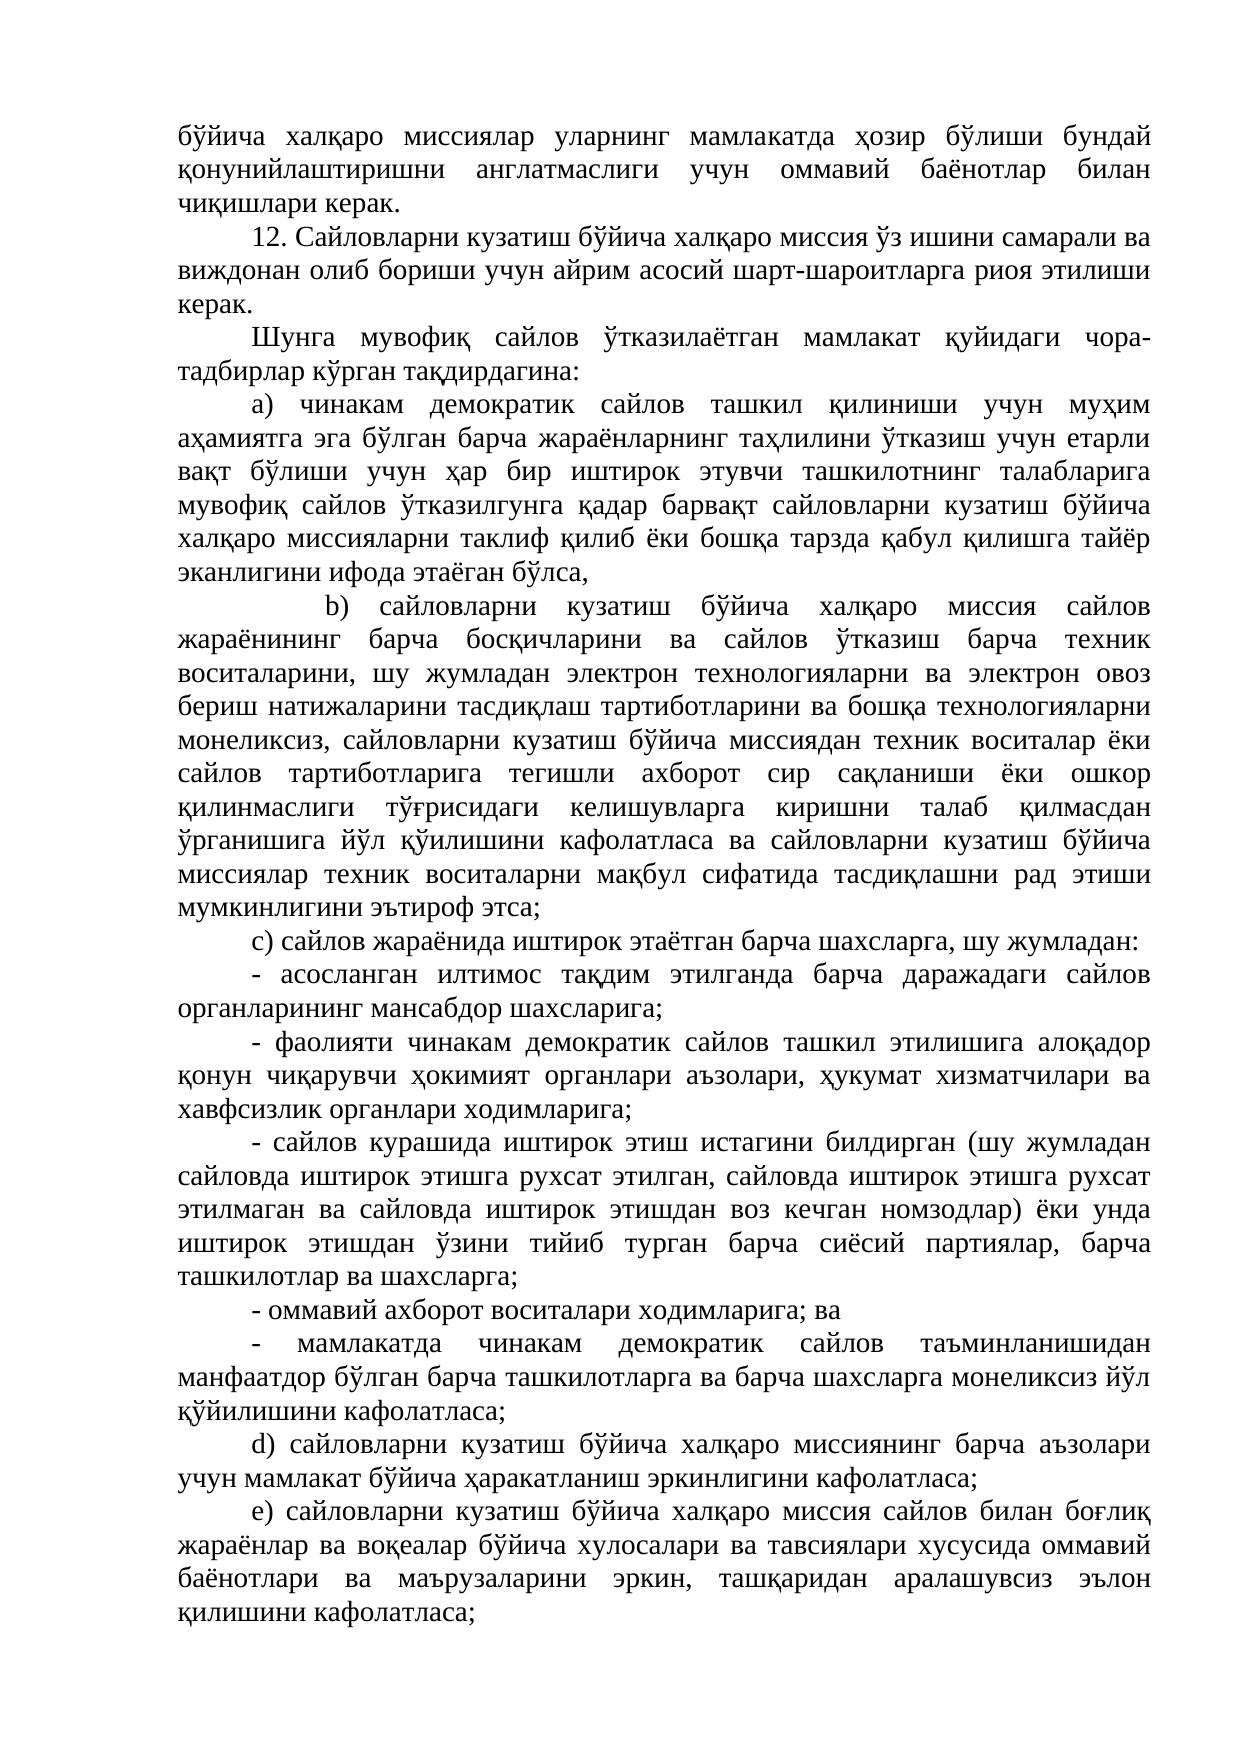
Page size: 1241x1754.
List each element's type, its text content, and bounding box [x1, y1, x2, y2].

text - мамлакатда чинакам демократик сайлов таъминланишидан манфаатдор бўлган барча ташкилотларга ва барча шахсларга монеликсиз йўл қўйилишини кафолатласа; [177, 1326, 1152, 1426]
text a) чинакам демократик сайлов ташкил қилиниши учун муҳим аҳамиятга эга бўлган барча жараёнларнинг таҳлилини ўтказиш учун етарли вақт бўлиши учун ҳар бир иштирок этувчи ташкилотнинг талабларига мувофиқ сайлов ўтказилгунга қадар барвақт сайловларни кузатиш бўйича халқаро миссияларни таклиф қилиб ёки бошқа тарзда қабул қилишга тайёр эканлигини ифода этаёган бўлса, b) сайловларни кузатиш бўйича халқаро миссия сайлов жараёнининг барча босқичларини ва сайлов ўтказиш барча техник воситаларини, шу жумладан электрон технологияларни ва электрон овоз бериш натижаларини тасдиқлаш тартиботларини ва бошқа технологияларни монеликсиз, сайловларни кузатиш бўйича миссиядан техник воситалар ёки сайлов тартиботларига тегишли ахборот сир сақланиши ёки ошкор қилинмаслиги тўғрисидаги келишувларга киришни талаб қилмасдан ўрганишига йўл қўилишини кафолатласа ва сайловларни кузатиш бўйича миссиялар техник воситаларни мақбул сифатида тасдиқлашни рад этиши мумкинлигини эътироф этса; [177, 386, 1152, 923]
text d) сайловларни кузатиш бўйича халқаро миссиянинг барча аъзолари учун мамлакат бўйича ҳаракатланиш эркинлигини кафолатласа; [177, 1426, 1152, 1493]
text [177, 118, 1152, 219]
text 12. Сайловларни кузатиш бўйича халқаро миссия ўз ишини самарали ва виждонан олиб бориши учун айрим асосий шарт-шароитларга риоя этилиши керак. [177, 219, 1152, 319]
text - оммавий ахборот воситалари ходимларига; ва [177, 1292, 1152, 1326]
text - сайлов курашида иштирок этиш истагини билдирган (шу жумладан сайловда иштирок этишга рухсат этилган, сайловда иштирок этишга рухсат этилмаган ва сайловда иштирок этишдан воз кечган номзодлар) ёки унда иштирок этишдан ўзини тийиб турган барча сиёсий партиялар, барча ташкилотлар ва шахсларга; [177, 1124, 1152, 1292]
text - фаолияти чинакам демократик сайлов ташкил этилишига алоқадор қонун чиқарувчи ҳокимият органлари аъзолари, ҳукумат хизматчилари ва хавфсизлик органлари ходимларига; [177, 1024, 1152, 1124]
text Шунга мувофиқ сайлов ўтказилаётган мамлакат қуйидаги чора-тадбирлар кўрган тақдирдагина: [177, 319, 1152, 386]
text c) сайлов жараёнида иштирок этаётган барча шахсларга, шу жумладан: [177, 923, 1152, 957]
text - асосланган илтимос тақдим этилганда барча даражадаги сайлов органларининг мансабдор шахсларига; [177, 957, 1152, 1024]
text e) сайловларни кузатиш бўйича халқаро миссия сайлов билан боғлиқ жараёнлар ва воқеалар бўйича хулосалари ва тавсиялари хусусида оммавий баёнотлари ва маърузаларини эркин, ташқаридан аралашувсиз эълон қилишини кафолатласа; [177, 1493, 1152, 1627]
